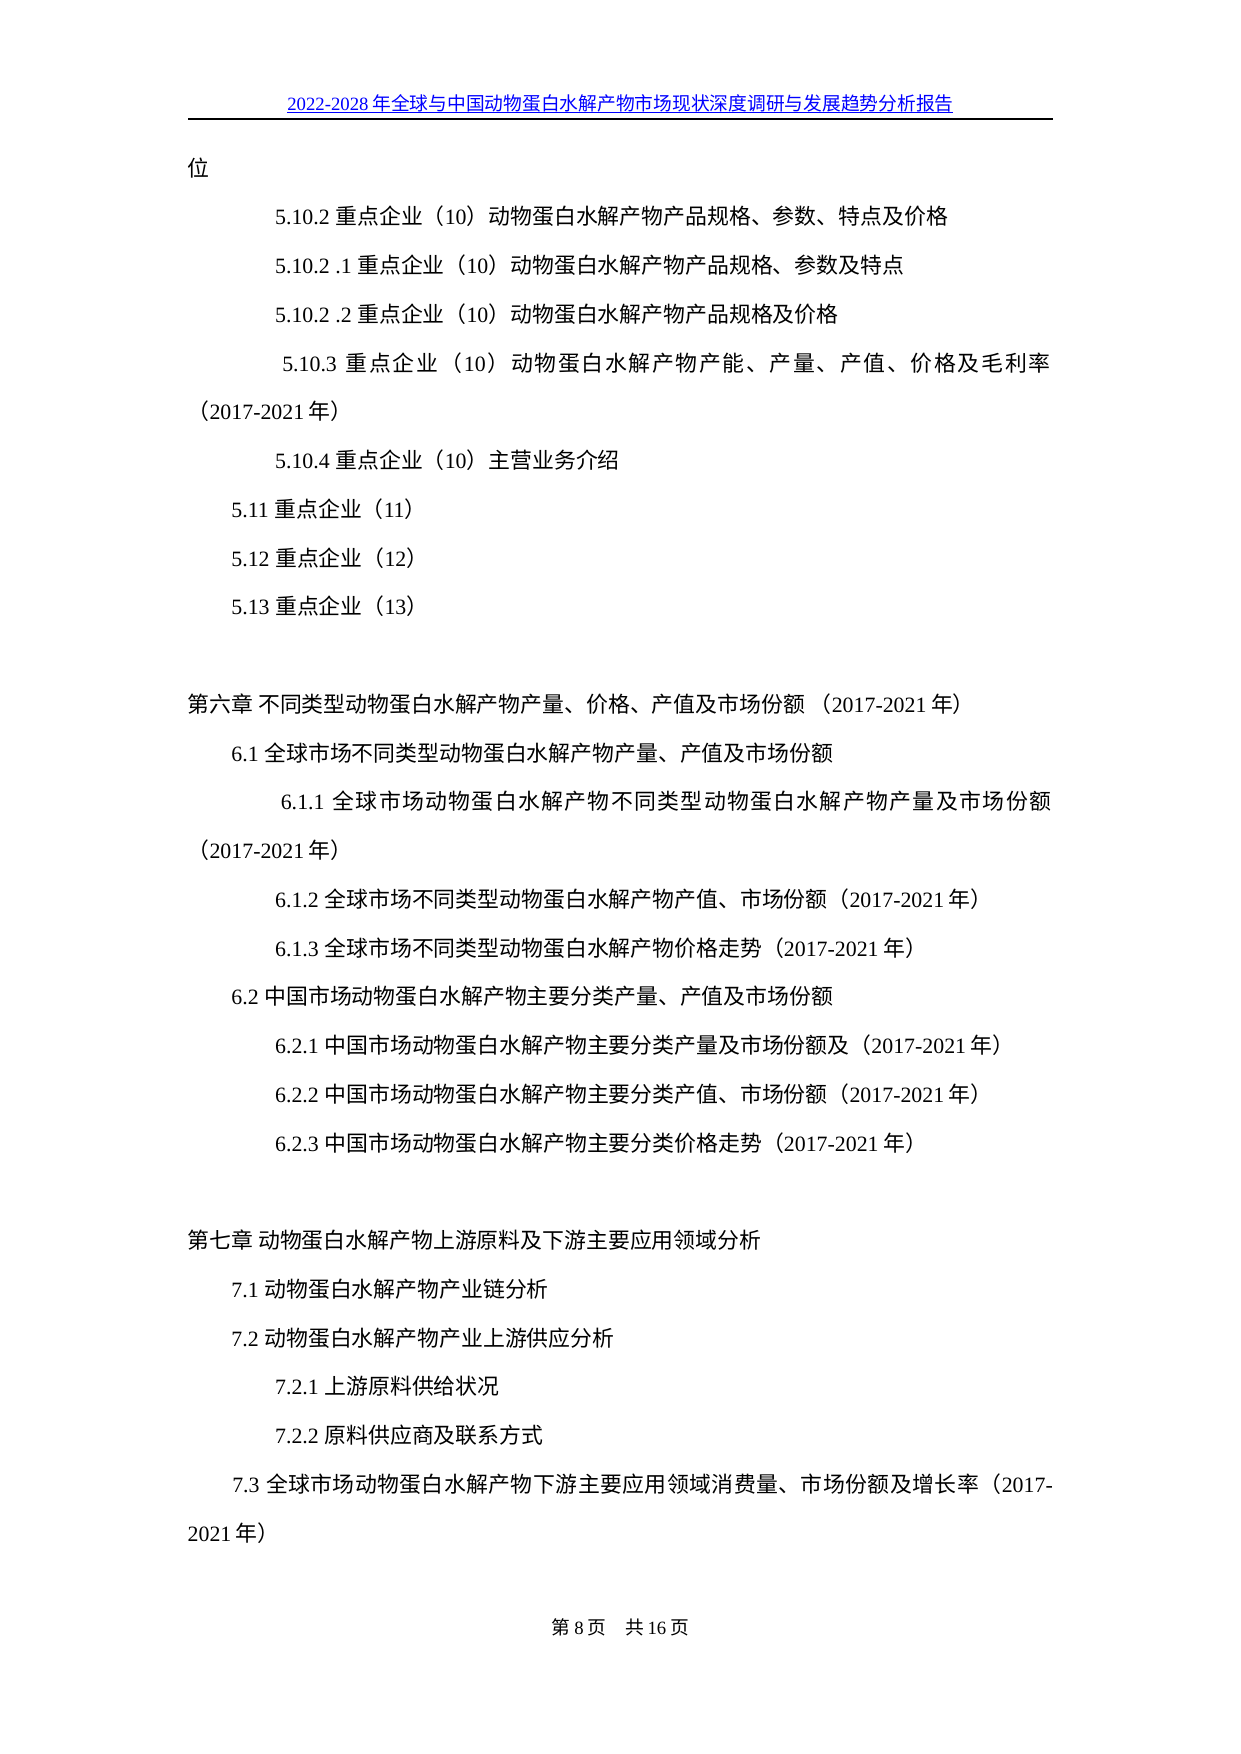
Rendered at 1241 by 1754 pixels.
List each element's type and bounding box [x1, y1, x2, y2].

text [187, 150, 1053, 1548]
